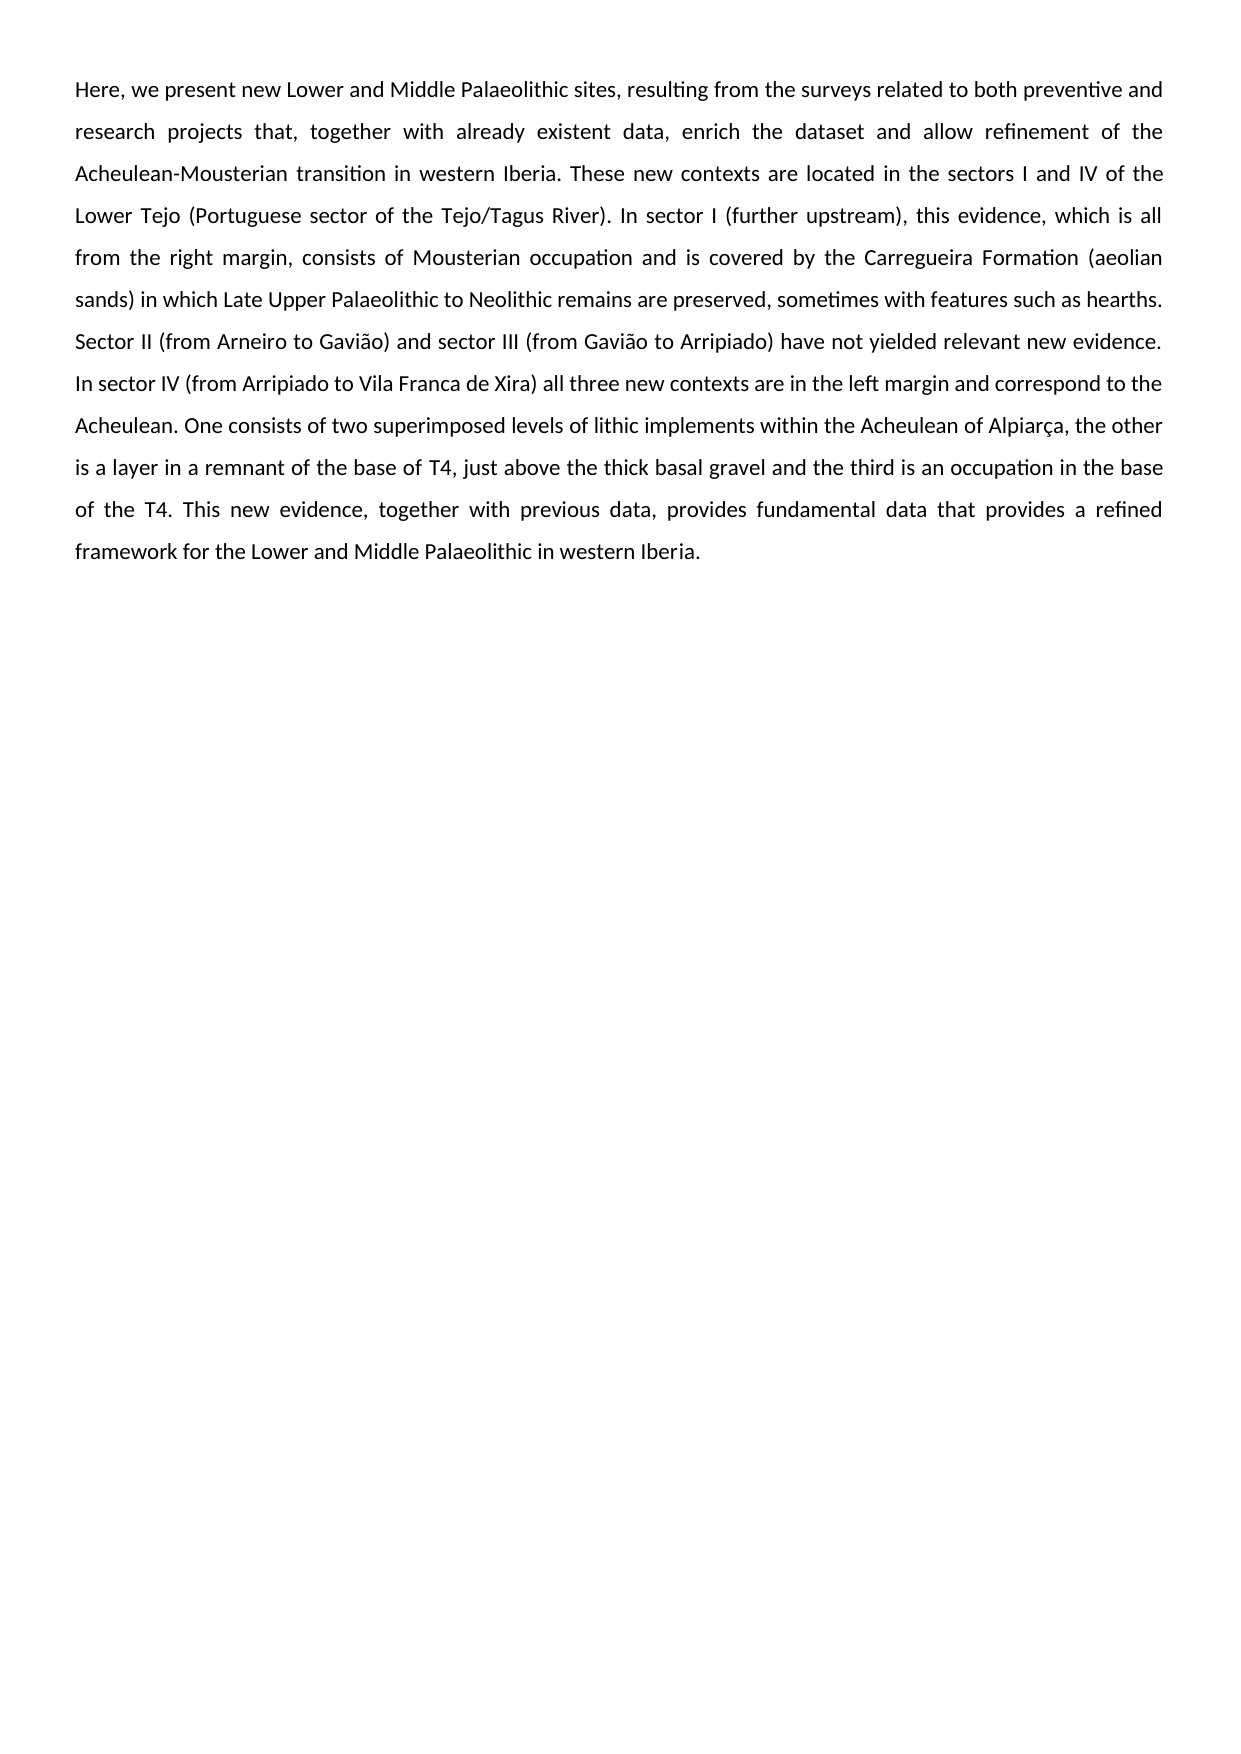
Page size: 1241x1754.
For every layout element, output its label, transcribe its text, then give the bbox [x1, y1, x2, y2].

text Here, we present new Lower and Middle Palaeolithic sites, resulting from the surveys related to both preventive and research projects that, together with already existent data, enrich the dataset and allow refinement of the Acheulean-Mousterian transition in western Iberia. These new contexts are located in the sectors I and IV of the Lower Tejo (Portuguese sector of the Tejo/Tagus River). In sector I (further upstream), this evidence, which is all from the right margin, consists of Mousterian occupation and is covered by the Carregueira Formation (aeolian sands) in which Late Upper Palaeolithic to Neolithic remains are preserved, sometimes with features such as hearths. Sector II (from Arneiro to Gavião) and sector III (from Gavião to Arripiado) have not yielded relevant new evidence. In sector IV (from Arripiado to Vila Franca de Xira) all three new contexts are in the left margin and correspond to the Acheulean. One consists of two superimposed levels of lithic implements within the Acheulean of Alpiarça, the other is a layer in a remnant of the base of T4, just above the thick basal gravel and the third is an occupation in the base of the T4. This new evidence, together with previous data, provides fundamental data that provides a refined framework for the Lower and Middle Palaeolithic in western Iberia. [75, 75, 1165, 565]
